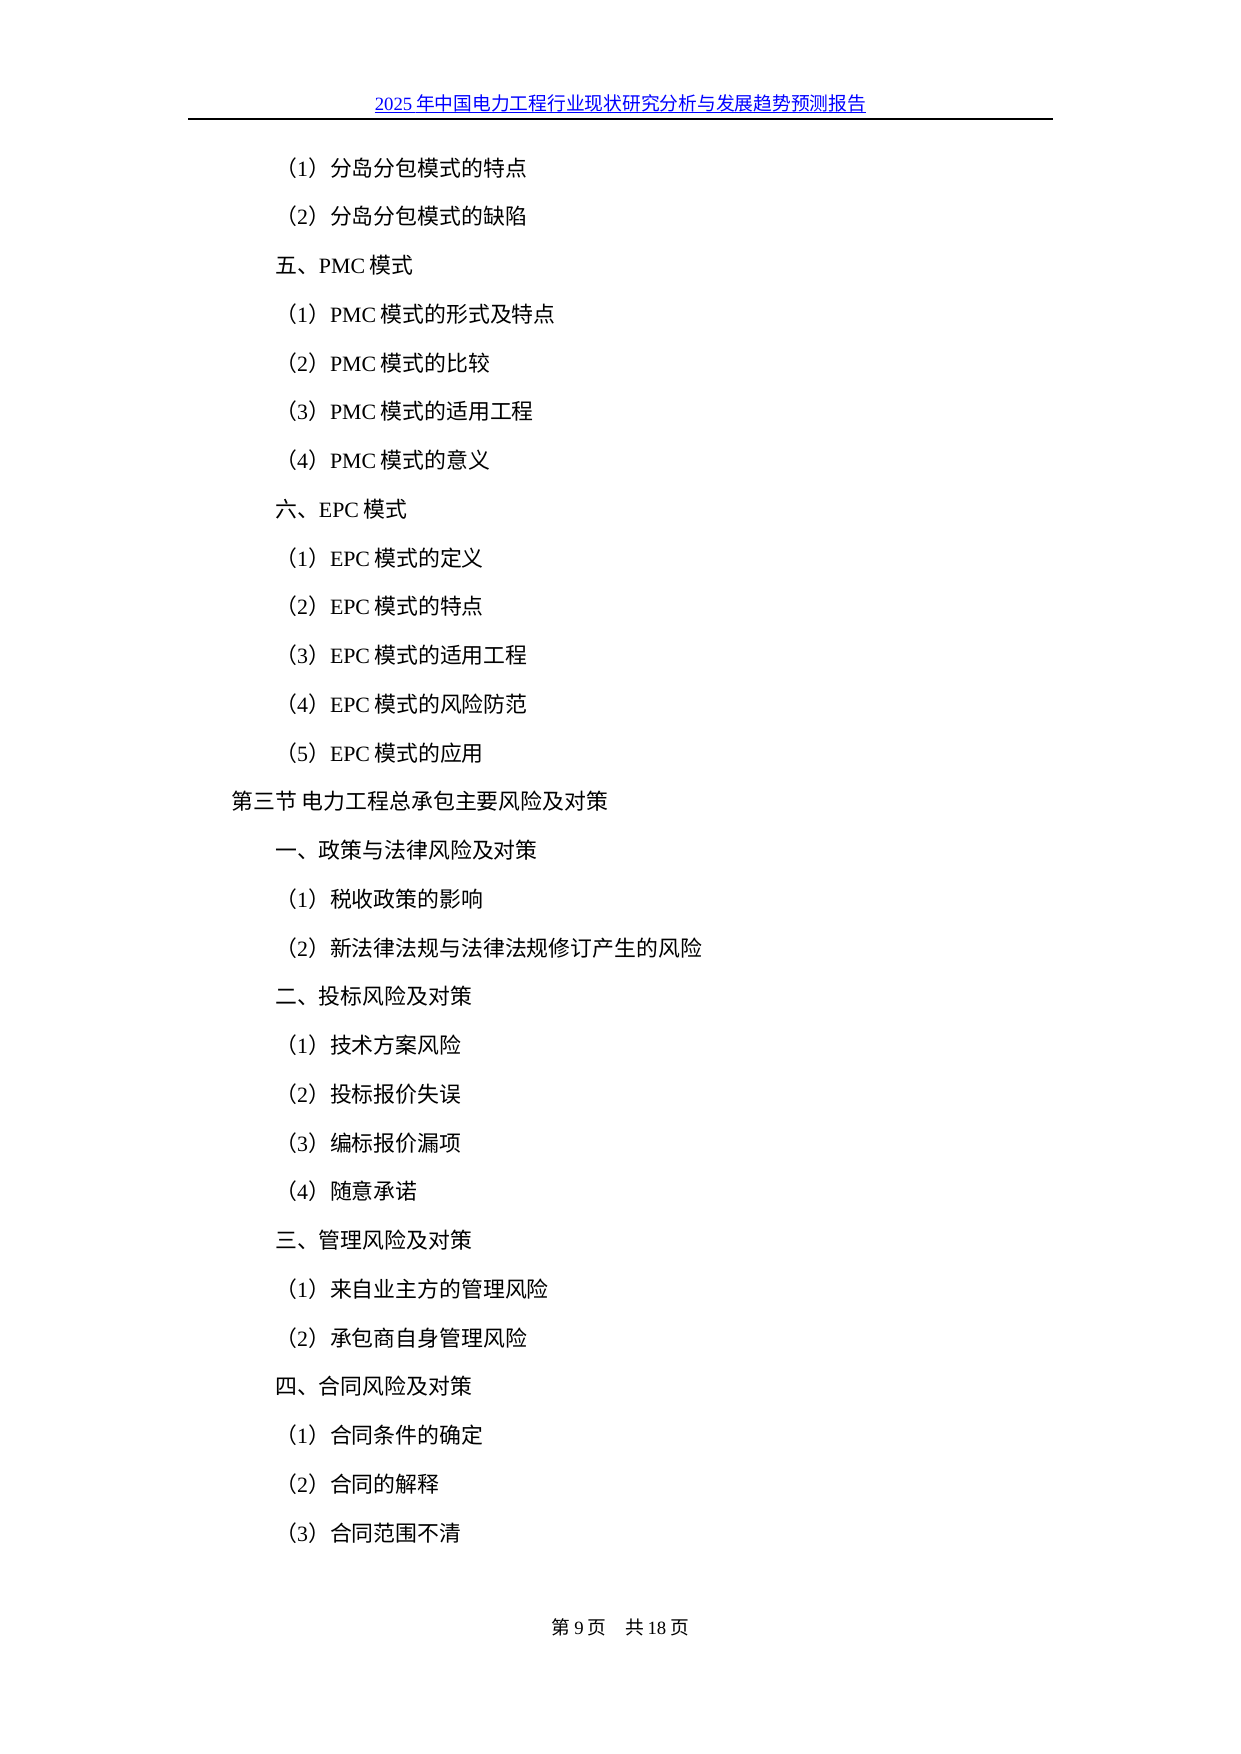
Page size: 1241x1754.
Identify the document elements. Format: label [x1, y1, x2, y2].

text [187, 150, 1053, 1548]
